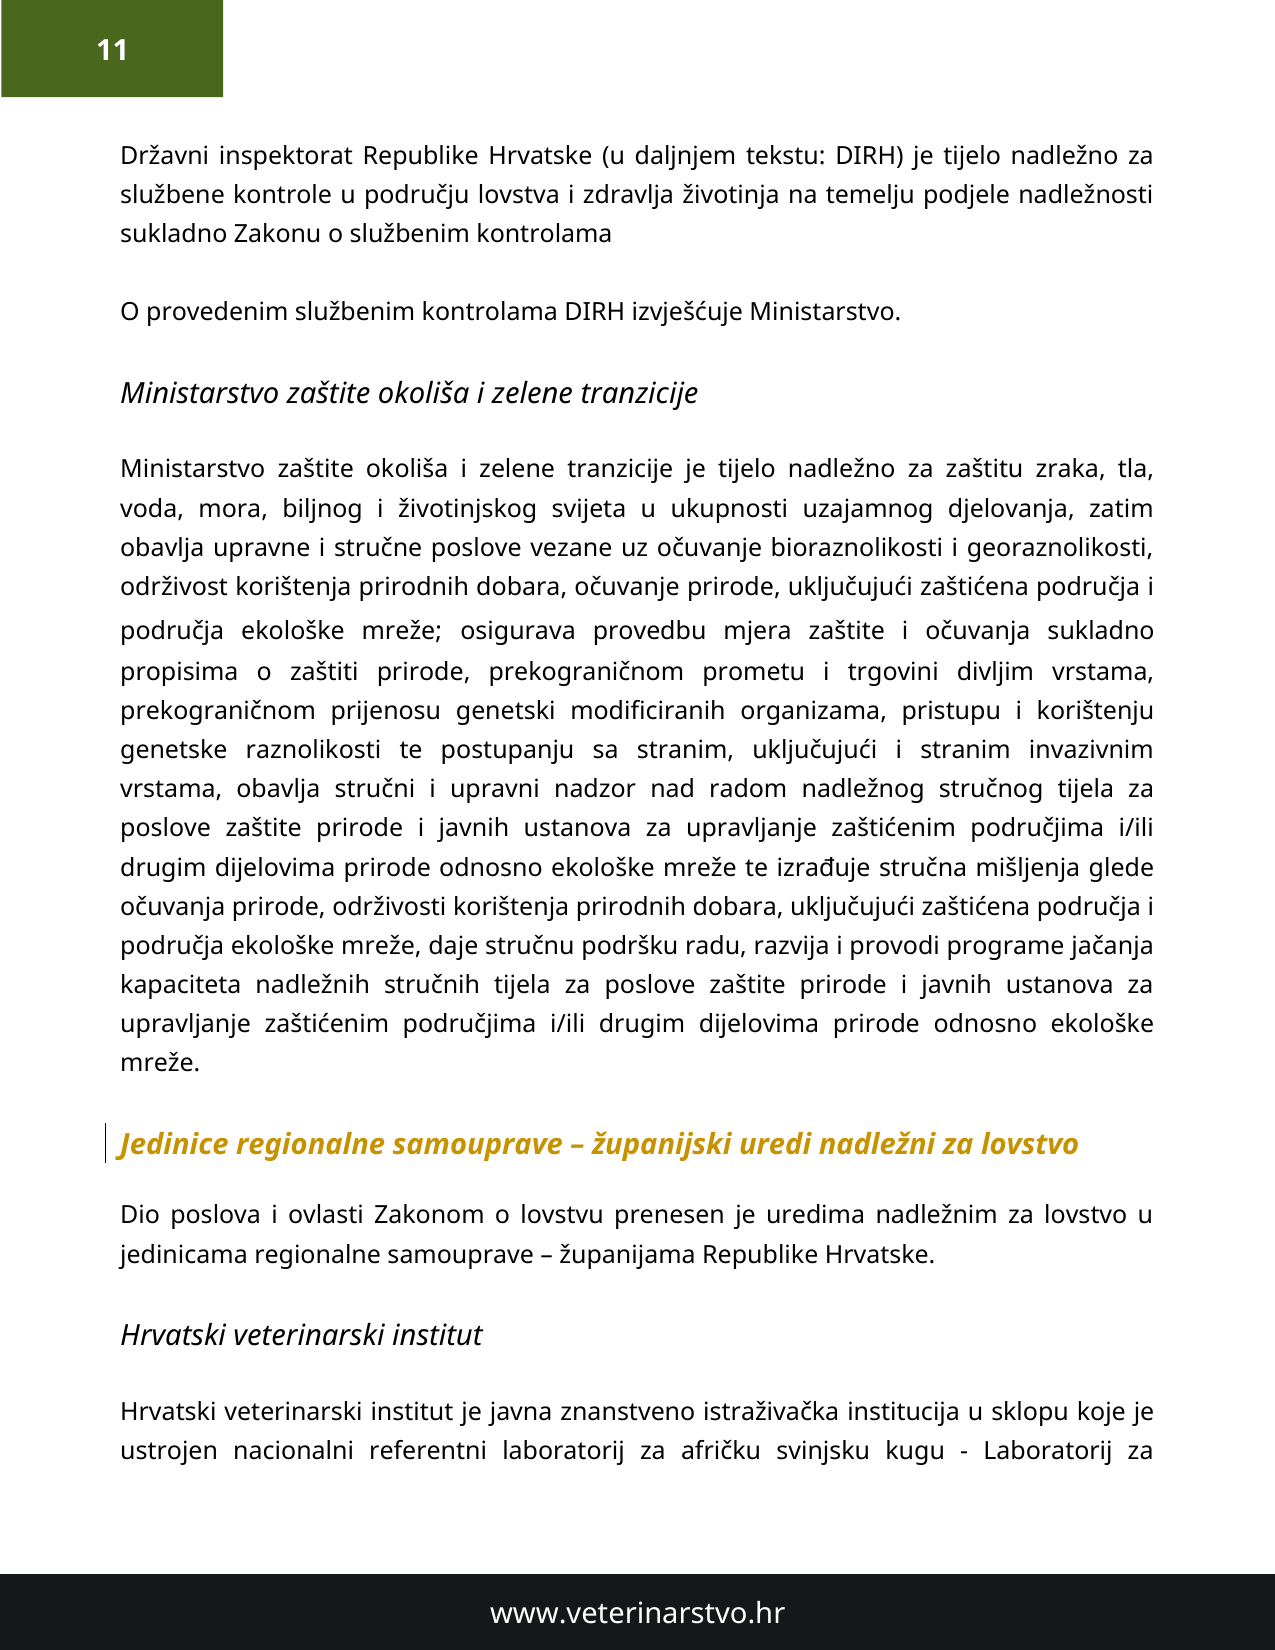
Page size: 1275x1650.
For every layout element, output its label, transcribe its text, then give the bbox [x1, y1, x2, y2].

text O provedenim službenim kontrolama DIRH izvješćuje Ministarstvo. [120, 294, 1155, 328]
text Državni inspektorat Republike Hrvatske (u daljnjem tekstu: DIRH) je tijelo nadležno za službene kontrole u području lovstva i zdravlja životinja na temelju podjele nadležnosti sukladno Zakonu o službenim kontrolama [120, 137, 1155, 250]
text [120, 1393, 1155, 1467]
subtitle Ministarstvo zaštite okoliša i zelene tranzicije [120, 372, 1155, 412]
subtitle Jedinice regionalne samouprave – županijski uredi nadležni za lovstvo [120, 1123, 1155, 1163]
subtitle Hrvatski veterinarski institut [120, 1315, 1155, 1354]
text Dio poslova i ovlasti Zakonom o lovstvu prenesen je uredima nadležnim za lovstvo u jedinicama regionalne samouprave – županijama Republike Hrvatske. [120, 1197, 1155, 1270]
text Ministarstvo zaštite okoliša i zelene tranzicije je tijelo nadležno za zaštitu zraka, tla, voda, mora, biljnog i životinjskog svijeta u ukupnosti uzajamnog djelovanja, zatim obavlja upravne i stručne poslove vezane uz očuvanje bioraznolikosti i georaznolikosti, održivost korištenja prirodnih dobara, očuvanje prirode, uključujući zaštićena područja i područja ekološke mreže; osigurava provedbu mjera zaštite i očuvanja sukladno propisima o zaštiti prirode, prekograničnom prometu i trgovini divljim vrstama, prekograničnom prijenosu genetski modificiranih organizama, pristupu i korištenju genetske raznolikosti te postupanju sa stranim, uključujući i stranim invazivnim vrstama, obavlja stručni i upravni nadzor nad radom nadležnog stručnog tijela za poslove zaštite prirode i javnih ustanova za upravljanje zaštićenim područjima i/ili drugim dijelovima prirode odnosno ekološke mreže te izrađuje stručna mišljenja glede očuvanja prirode, održivosti korištenja prirodnih dobara, uključujući zaštićena područja i područja ekološke mreže, daje stručnu podršku radu, razvija i provodi programe jačanja kapaciteta nadležnih stručnih tijela za poslove zaštite prirode i javnih ustanova za upravljanje zaštićenim područjima i/ili drugim dijelovima prirode odnosno ekološke mreže. [120, 451, 1155, 1079]
